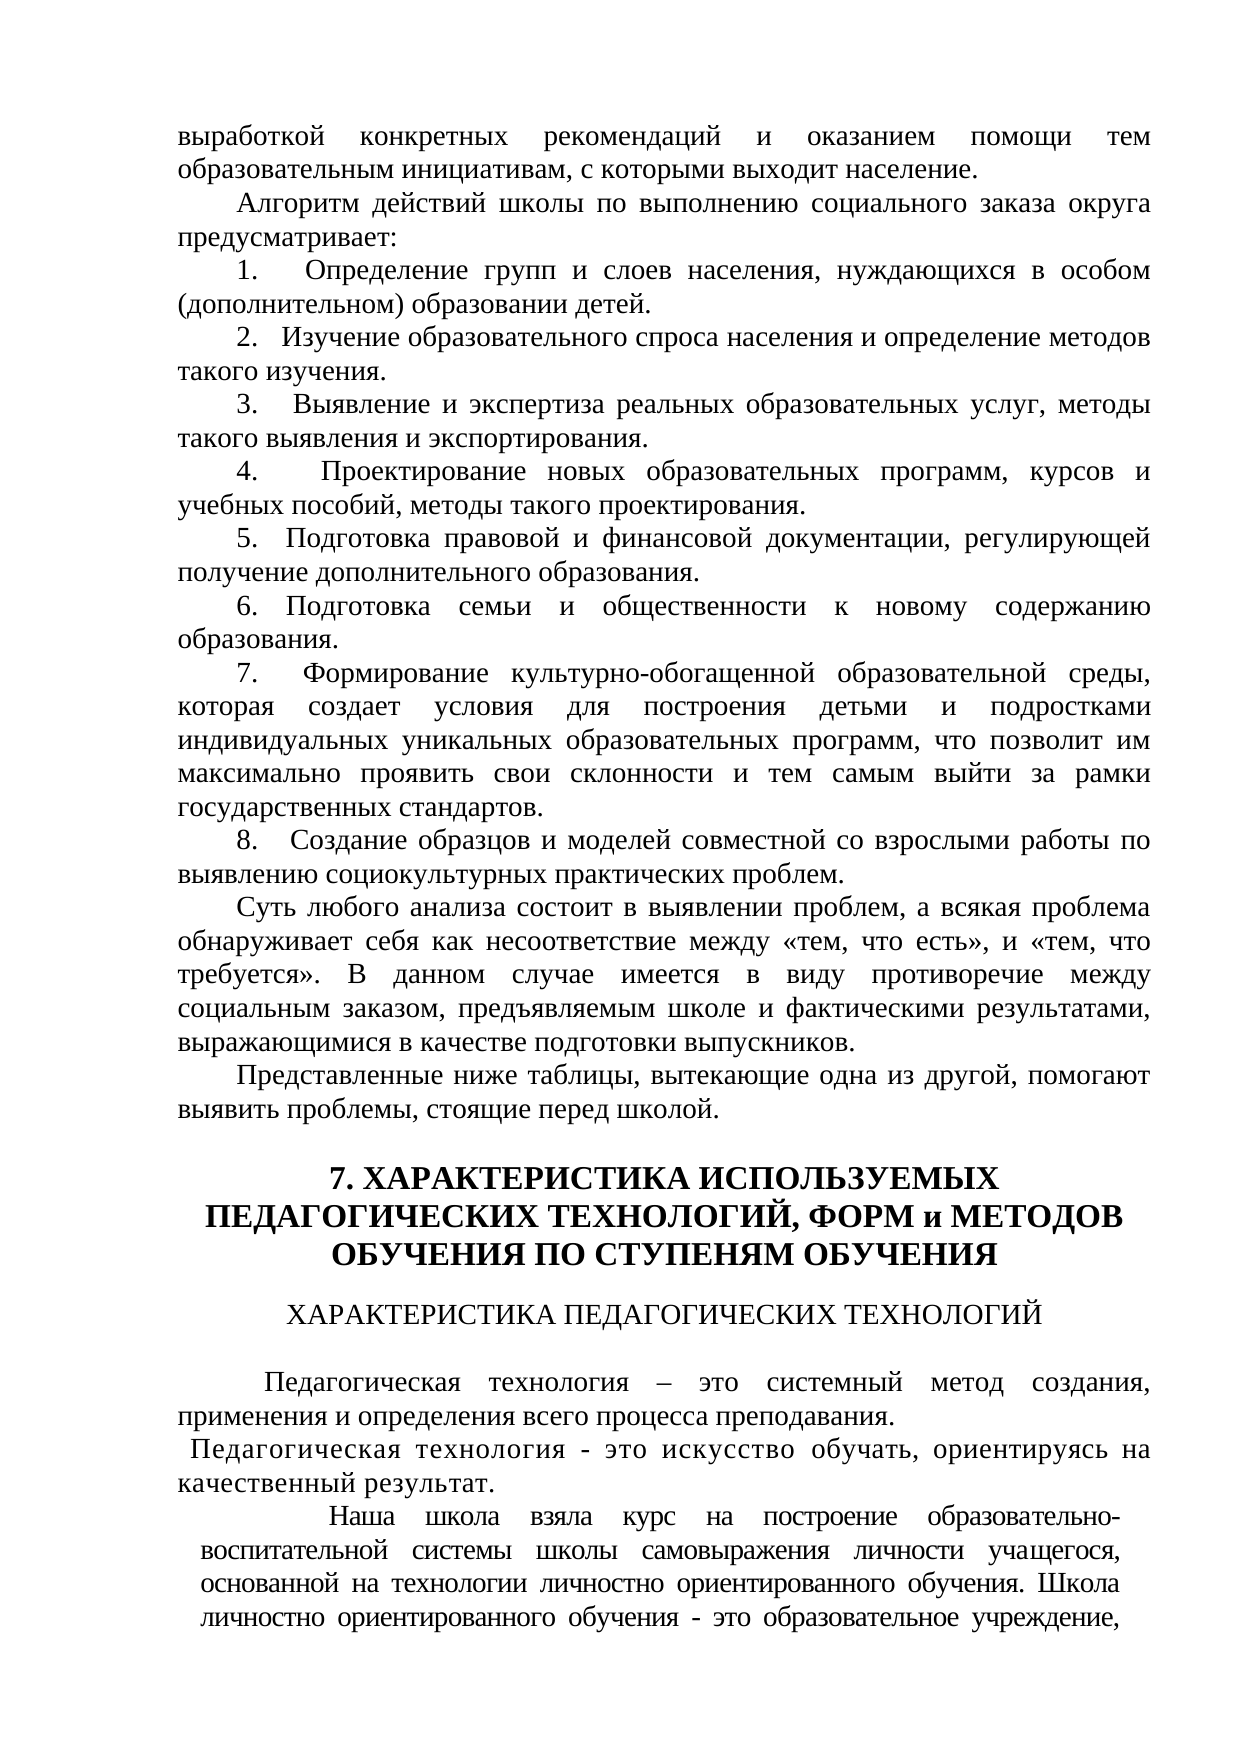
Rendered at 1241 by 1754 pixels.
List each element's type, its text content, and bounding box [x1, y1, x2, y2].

text 1. Определение групп и слоев населения, нуждающихся в особом (дополнительном) образовании детей. [177, 252, 1152, 319]
text ХАРАКТЕРИСТИКА ПЕДАГОГИЧЕСКИХ ТЕХНОЛОГИЙ [177, 1297, 1152, 1331]
text Алгоритм действий школы по выполнению социального заказа округа предусматривает: [177, 185, 1152, 252]
text 5. Подготовка правовой и финансовой документации, регулирующей получение дополнительного образования. [177, 521, 1152, 588]
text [200, 1498, 1121, 1632]
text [177, 118, 1152, 185]
text Представленные ниже таблицы, вытекающие одна из другой, помогают выявить проблемы, стоящие перед школой. [177, 1057, 1152, 1124]
text 2. Изучение образовательного спроса населения и определение методов такого изучения. [177, 319, 1152, 386]
text Педагогическая технология – это системный метод создания, применения и определения всего процесса преподавания. [177, 1364, 1152, 1431]
text 6. Подготовка семьи и общественности к новому содержанию образования. [177, 588, 1152, 655]
text 8. Создание образцов и моделей совместной со взрослыми работы по выявлению социокультурных практических проблем. [177, 822, 1152, 889]
text Педагогическая технология - это искусство обучать, ориентируясь на качественный результат. [177, 1431, 1152, 1498]
text 7. ХАРАКТЕРИСТИКА ИСПОЛЬЗУЕМЫХ ПЕДАГОГИЧЕСКИХ ТЕХНОЛОГИЙ, ФОРМ и МЕТОДОВ ОБУЧЕНИЯ ПО СТУПЕНЯМ ОБУЧЕНИЯ [177, 1158, 1152, 1273]
text Суть любого анализа состоит в выявлении проблем, а всякая проблема обнаруживает себя как несоответствие между «тем, что есть», и «тем, что требуется». В данном случае имеется в виду противоречие между социальным заказом, предъявляемым школе и фактическими результатами, выражающимися в качестве подготовки выпускников. [177, 889, 1152, 1057]
text 4. Проектирование новых образовательных программ, курсов и учебных пособий, методы такого проектирования. [177, 453, 1152, 521]
text 3. Выявление и экспертиза реальных образовательных услуг, методы такого выявления и экспортирования. [177, 386, 1152, 453]
text 7. Формирование культурно-обогащенной образовательной среды, которая создает условия для построения детьми и подростками индивидуальных уникальных образовательных программ, что позволит им максимально проявить свои склонности и тем самым выйти за рамки государственных стандартов. [177, 655, 1152, 822]
